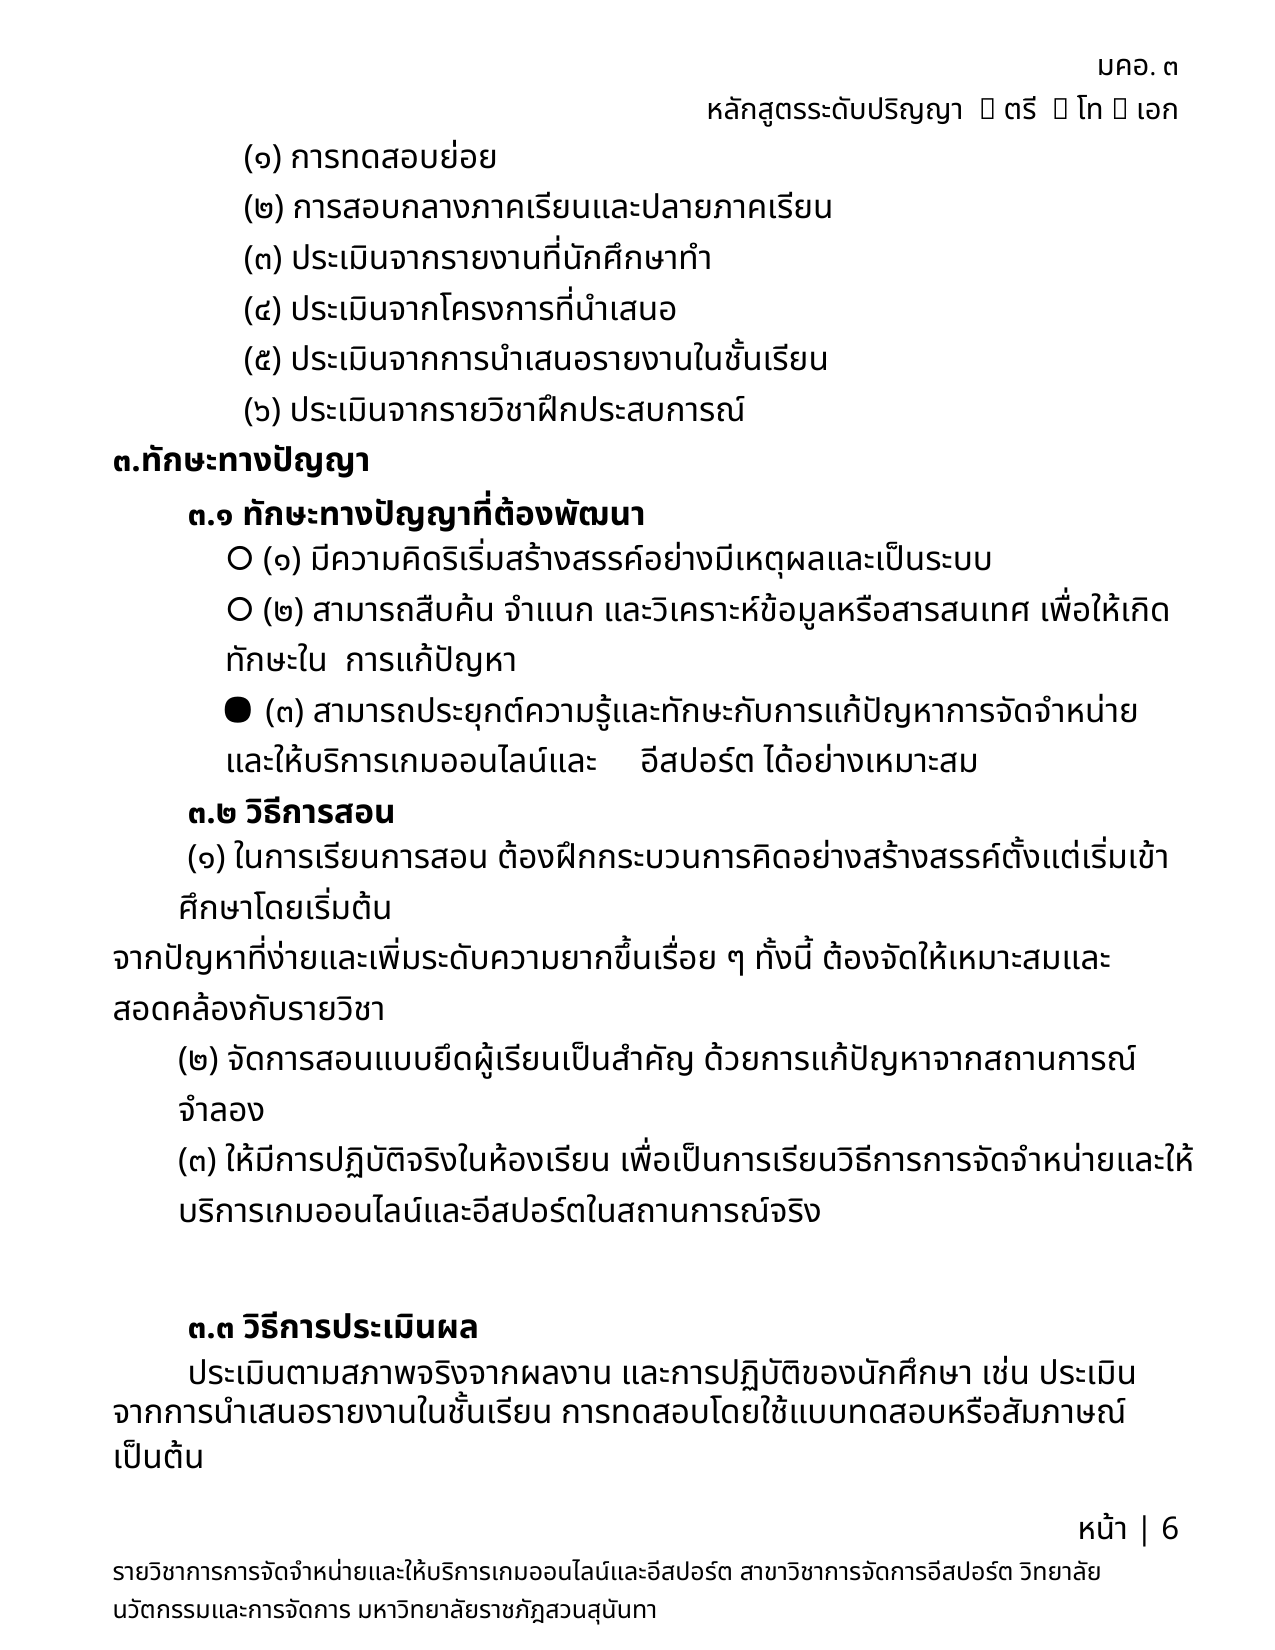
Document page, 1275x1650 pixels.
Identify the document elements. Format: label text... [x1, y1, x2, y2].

text (๓) สามารถประยุกต์ความรู้และทักษะกับการแก้ปัญหาการจัดจำหน่ายและให้บริการเกมออนไลน์และ อีสปอร์ต ได้อย่างเหมาะสม [225, 686, 1179, 787]
text จากปัญหาที่ง่ายและเพิ่มระดับความยากขึ้นเรื่อย ๆ ทั้งนี้ ต้องจัดให้เหมาะสมและสอดคล้องกับรายวิชา [112, 934, 1179, 1035]
text (๓) ประเมินจากรายงานที่นักศึกษาทำ [243, 234, 1179, 284]
text (๕) ประเมินจากการนำเสนอรายงานในชั้นเรียน [243, 335, 1179, 386]
text ๓.๑ ทักษะทางปัญญาที่ต้องพัฒนา [112, 487, 1179, 535]
text ๓.ทักษะทางปัญญา [112, 436, 1179, 487]
text ๓.๓ วิธีการประเมินผล [112, 1302, 1179, 1348]
text ๓.๒ วิธีการสอน [112, 787, 1179, 833]
text (๒) จัดการสอนแบบยึดผู้เรียนเป็นสำคัญ ด้วยการแก้ปัญหาจากสถานการณ์จำลอง [178, 1035, 1179, 1136]
text (๑) การทดสอบย่อย [243, 132, 1179, 183]
text (๖) ประเมินจากรายวิชาฝึกประสบการณ์ [243, 386, 1179, 436]
text (๑) มีความคิดริเริ่มสร้างสรรค์อย่างมีเหตุผลและเป็นระบบ [112, 535, 1179, 585]
text ประเมินตามสภาพจริงจากผลงาน และการปฏิบัติของนักศึกษา เช่น ประเมินจากการนำเสนอรายงานในชั้นเรียน การทดสอบโดยใช้แบบทดสอบหรือสัมภาษณ์ เป็นต้น [112, 1348, 1179, 1484]
text (๒) สามารถสืบค้น จำแนก และวิเคราะห์ข้อมูลหรือสารสนเทศ เพื่อให้เกิดทักษะใน การแก้ปัญหา [225, 585, 1179, 686]
text (๑) ในการเรียนการสอน ต้องฝึกกระบวนการคิดอย่างสร้างสรรค์ตั้งแต่เริ่มเข้าศึกษาโดยเริ่มต้น [178, 833, 1179, 934]
text (๔) ประเมินจากโครงการที่นำเสนอ [243, 284, 1179, 335]
text (๓) ให้มีการปฏิบัติจริงในห้องเรียน เพื่อเป็นการเรียนวิธีการการจัดจำหน่ายและให้บริการเกมออนไลน์และอีสปอร์ตในสถานการณ์จริง [178, 1136, 1199, 1237]
text (๒) การสอบกลางภาคเรียนและปลายภาคเรียน [243, 183, 1179, 234]
